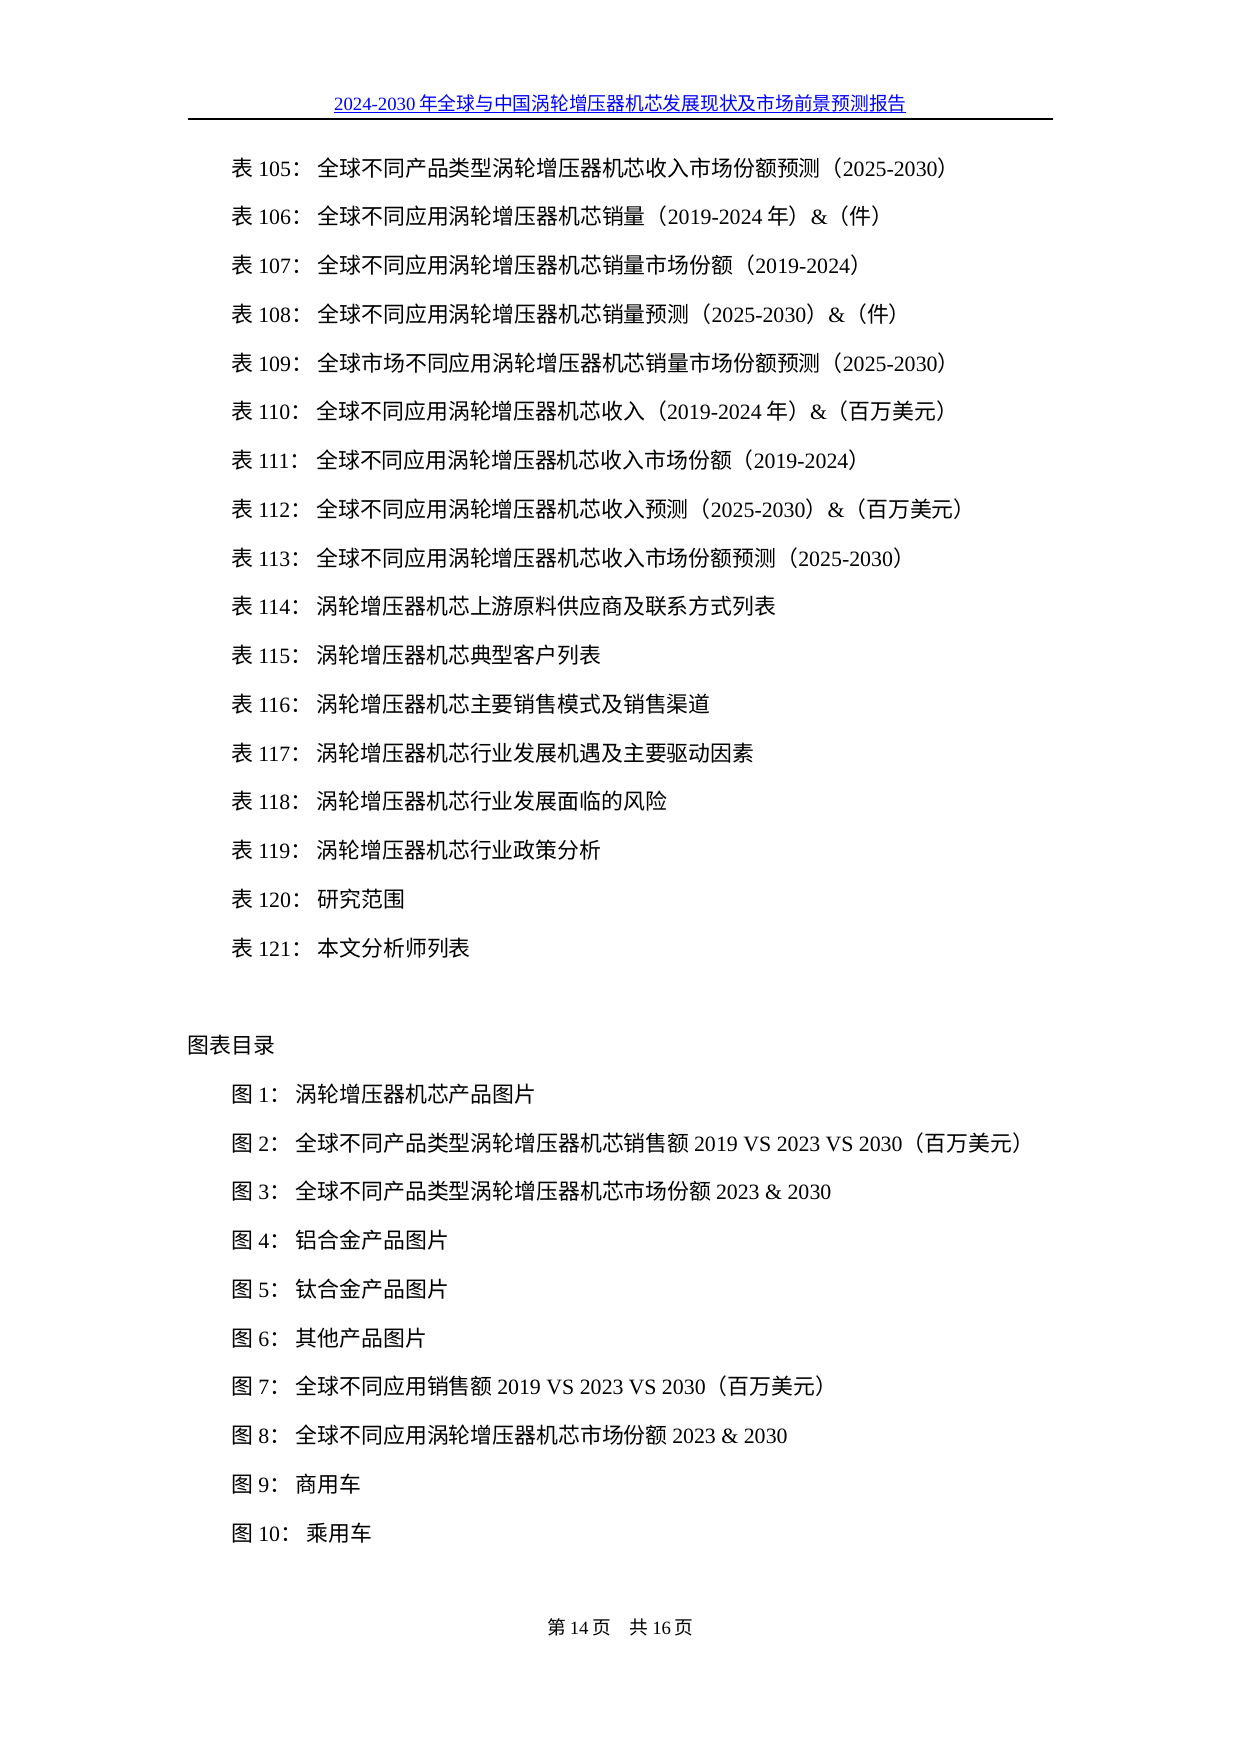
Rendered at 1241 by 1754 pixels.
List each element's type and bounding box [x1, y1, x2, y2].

text [187, 150, 1053, 1548]
